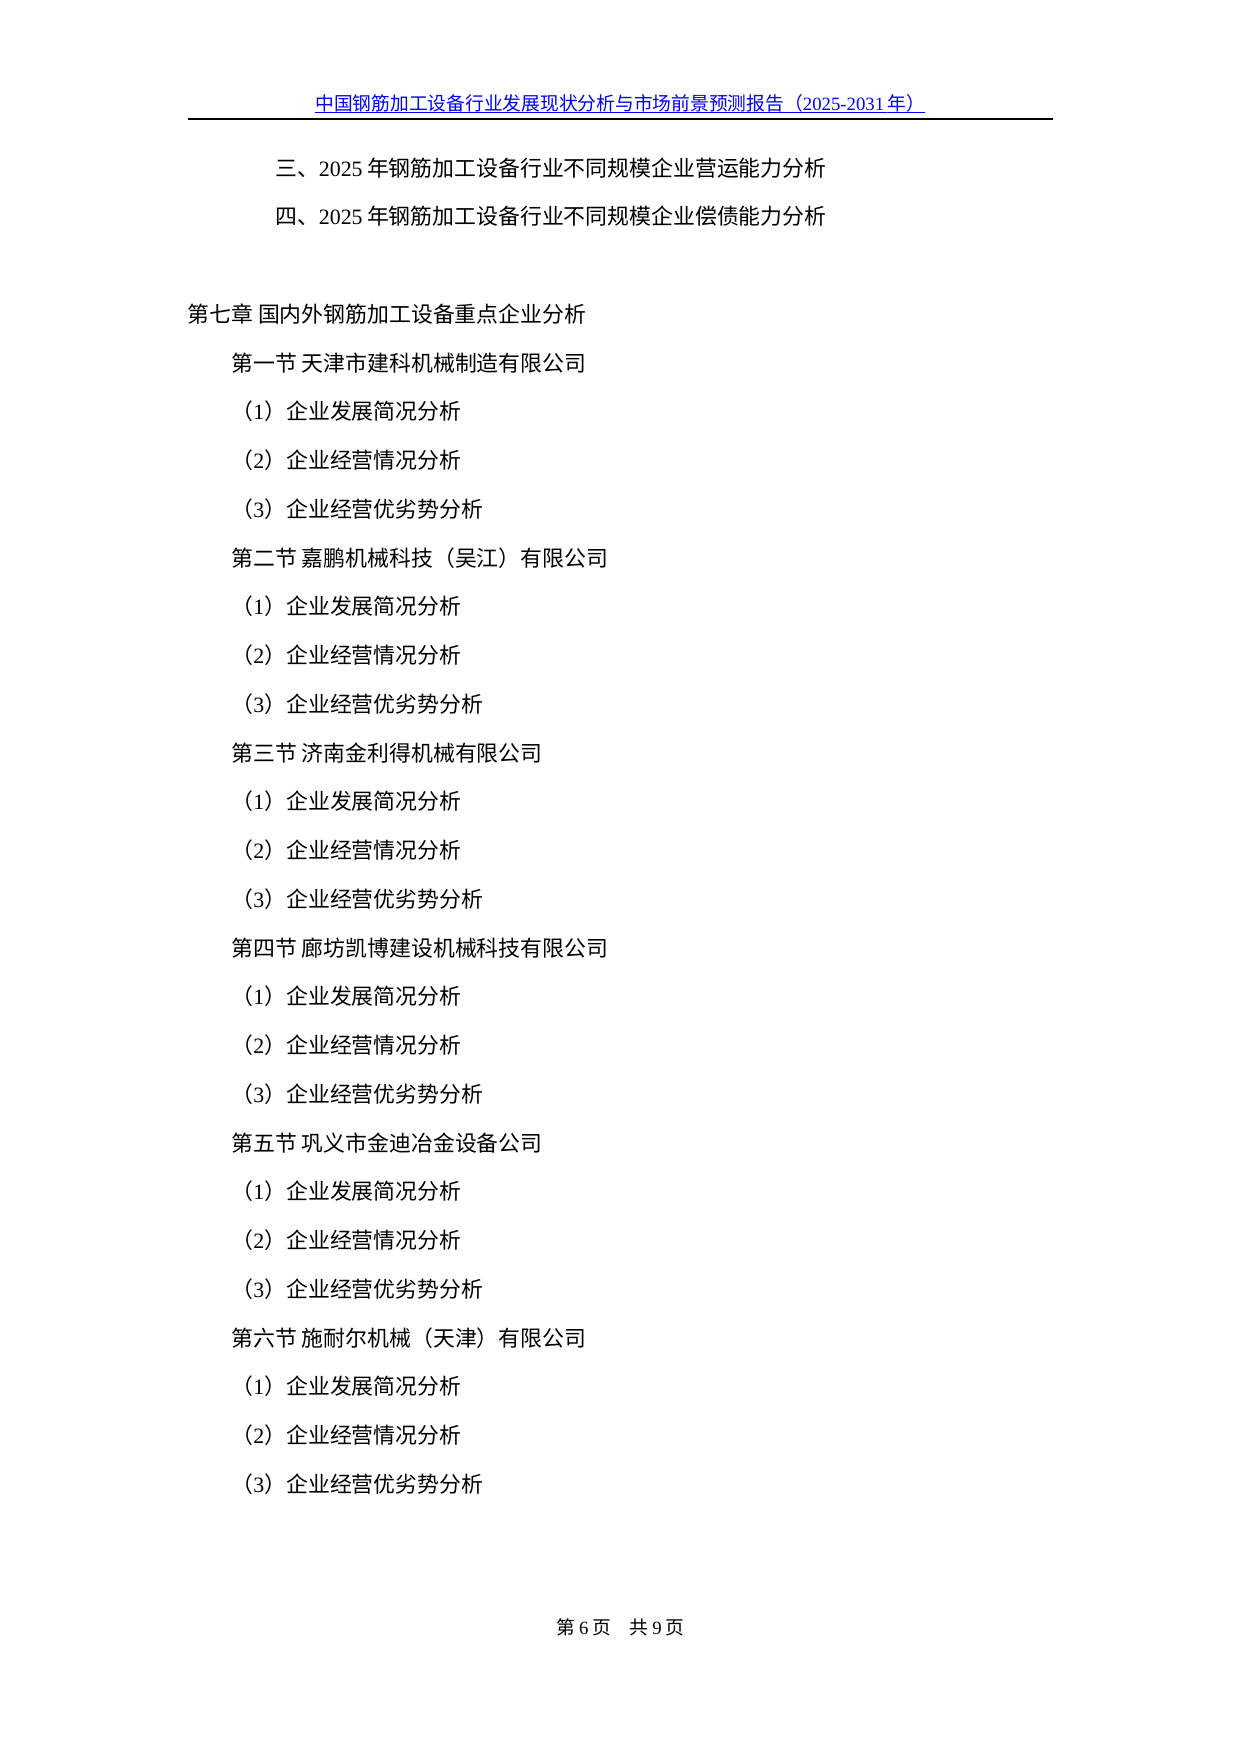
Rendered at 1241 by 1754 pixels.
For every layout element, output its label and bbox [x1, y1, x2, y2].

text [187, 150, 1053, 1499]
